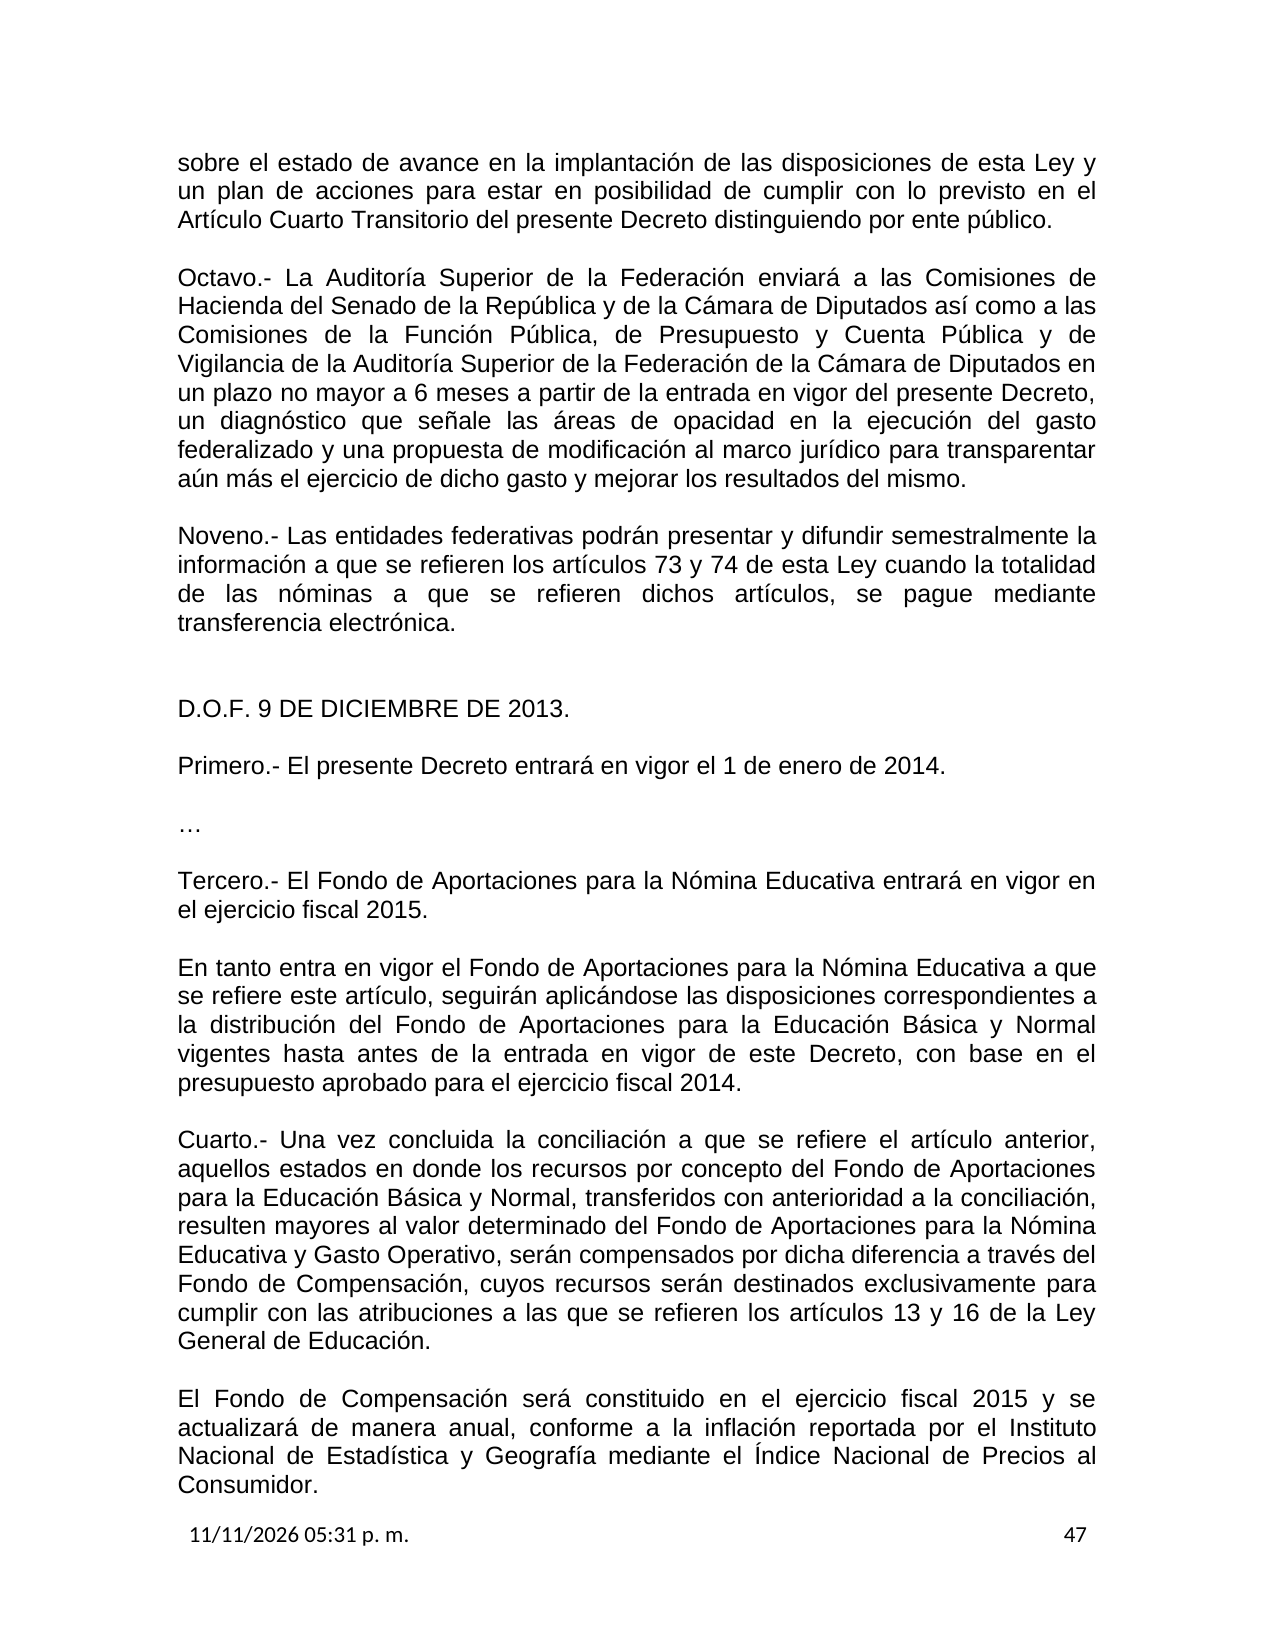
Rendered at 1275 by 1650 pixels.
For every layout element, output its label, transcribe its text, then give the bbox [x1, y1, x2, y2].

text D.O.F. 9 DE DICIEMBRE DE 2013. [177, 694, 1098, 723]
text … [177, 809, 1098, 838]
text Primero.- El presente Decreto entrará en vigor el 1 de enero de 2014. [177, 751, 1098, 780]
text Octavo.- La Auditoría Superior de la Federación enviará a las Comisiones de Hacienda del Senado de la República y de la Cámara de Diputados así como a las Comisiones de la Función Pública, de Presupuesto y Cuenta Pública y de Vigilancia de la Auditoría Superior de la Federación de la Cámara de Diputados en un plazo no mayor a 6 meses a partir de la entrada en vigor del presente Decreto, un diagnóstico que señale las áreas de opacidad en la ejecución del gasto federalizado y una propuesta de modificación al marco jurídico para transparentar aún más el ejercicio de dicho gasto y mejorar los resultados del mismo. [177, 263, 1098, 493]
text El Fondo de Compensación será constituido en el ejercicio fiscal 2015 y se actualizará de manera anual, conforme a la inflación reportada por el Instituto Nacional de Estadística y Geografía mediante el Índice Nacional de Precios al Consumidor. [177, 1384, 1098, 1499]
text Cuarto.- Una vez concluida la conciliación a que se refiere el artículo anterior, aquellos estados en donde los recursos por concepto del Fondo de Aportaciones para la Educación Básica y Normal, transferidos con anterioridad a la conciliación, resulten mayores al valor determinado del Fondo de Aportaciones para la Nómina Educativa y Gasto Operativo, serán compensados por dicha diferencia a través del Fondo de Compensación, cuyos recursos serán destinados exclusivamente para cumplir con las atribuciones a las que se refieren los artículos 13 y 16 de la Ley General de Educación. [177, 1125, 1098, 1355]
text Noveno.- Las entidades federativas podrán presentar y difundir semestralmente la información a que se refieren los artículos 73 y 74 de esta Ley cuando la totalidad de las nóminas a que se refieren dichos artículos, se pague mediante transferencia electrónica. [177, 521, 1098, 636]
text Tercero.- El Fondo de Aportaciones para la Nómina Educativa entrará en vigor en el ejercicio fiscal 2015. [177, 866, 1098, 924]
text En tanto entra en vigor el Fondo de Aportaciones para la Nómina Educativa a que se refiere este artículo, seguirán aplicándose las disposiciones correspondientes a la distribución del Fondo de Aportaciones para la Educación Básica y Normal vigentes hasta antes de la entrada en vigor de este Decreto, con base en el presupuesto aprobado para el ejercicio fiscal 2014. [177, 953, 1098, 1096]
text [177, 148, 1098, 234]
